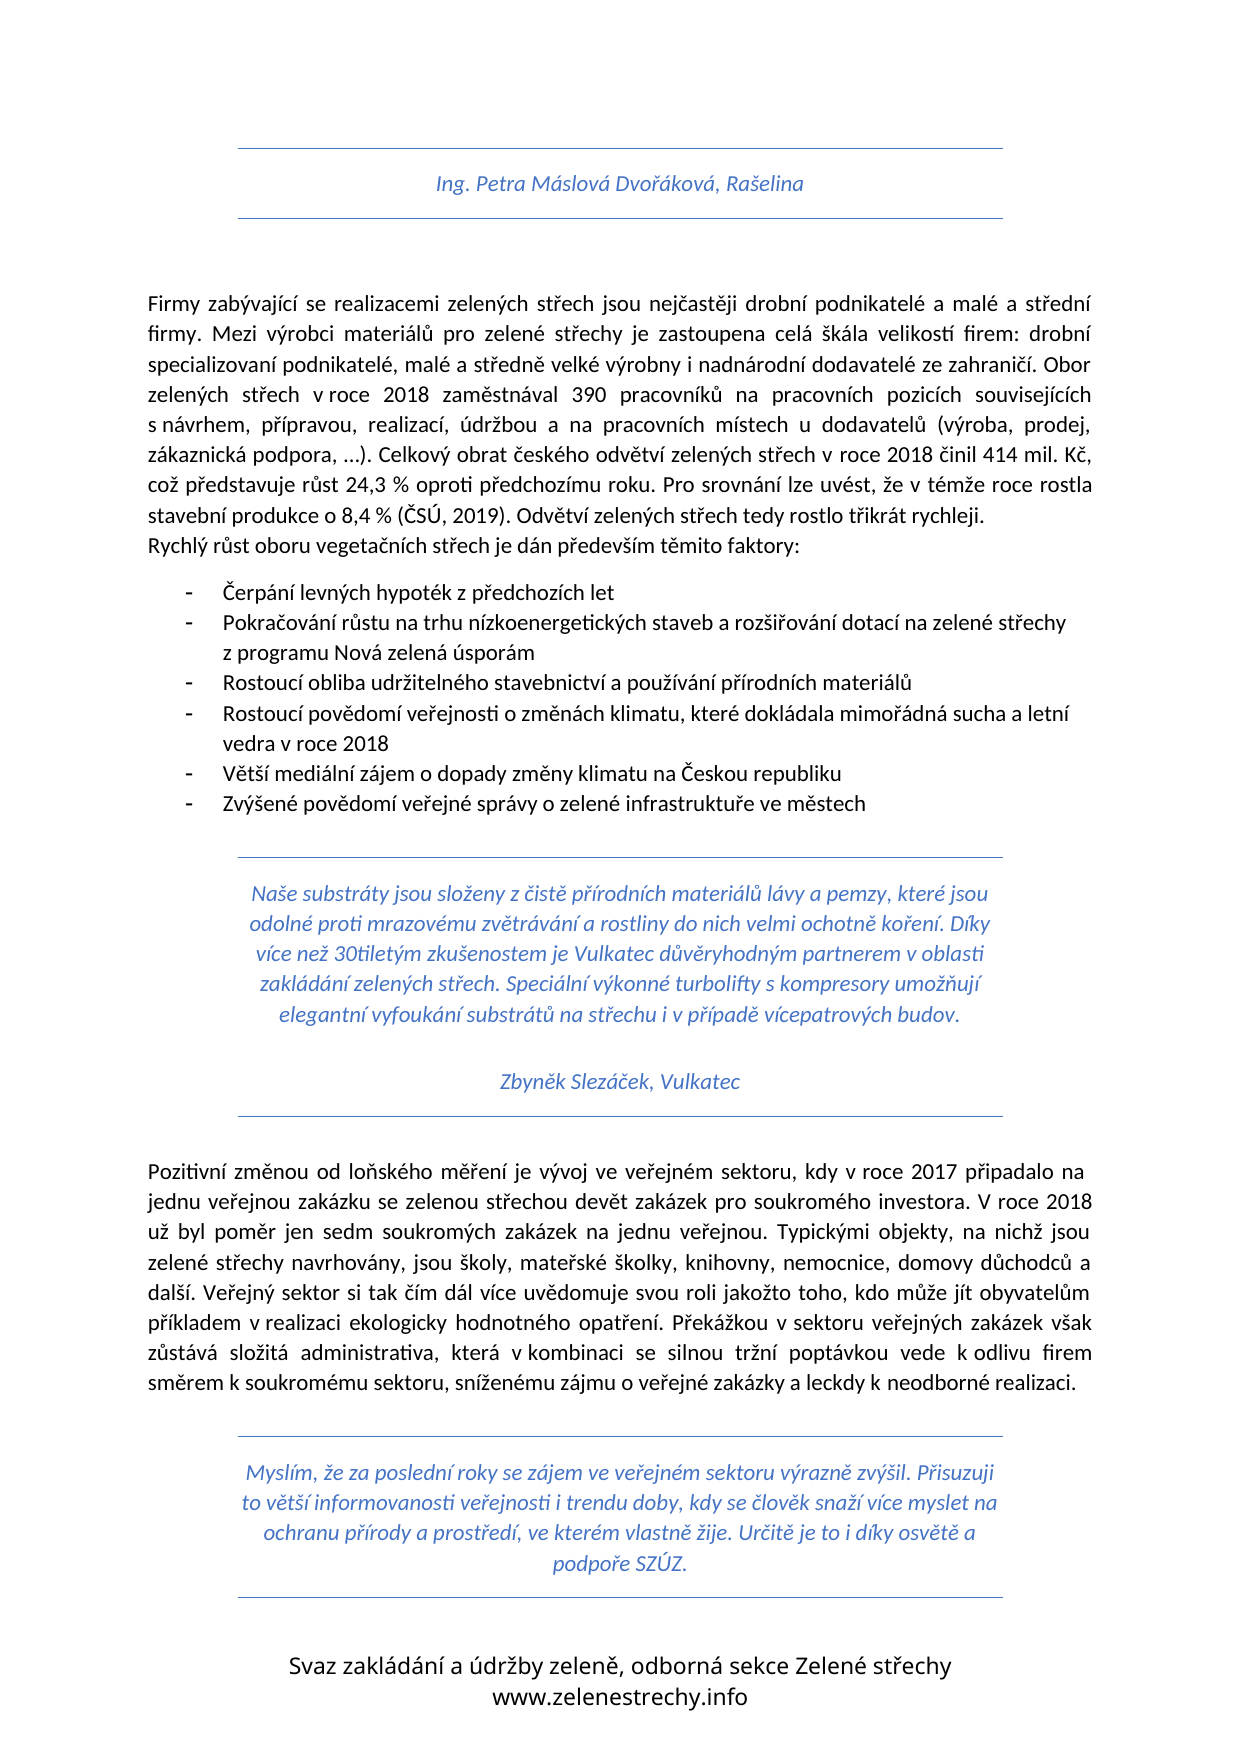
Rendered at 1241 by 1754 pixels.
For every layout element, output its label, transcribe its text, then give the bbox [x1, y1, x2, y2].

text Myslím, že za poslední roky se zájem ve veřejném sektoru výrazně zvýšil. Přisuzuji to větší informovanosti veřejnosti i trendu doby, kdy se člověk snaží více myslet na ochranu přírody a prostředí, ve kterém vlastně žije. Určitě je to i díky osvětě a podpoře SZÚZ. [238, 1437, 1003, 1597]
list Rostoucí povědomí veřejnosti o změnách klimatu, které dokládala mimořádná sucha a letní vedra v roce 2018 [185, 699, 1093, 757]
text Firmy zabývající se realizacemi zelených střech jsou nejčastěji drobní podnikatelé a malé a střední firmy. Mezi výrobci materiálů pro zelené střechy je zastoupena celá škála velikostí firem: drobní specializovaní podnikatelé, malé a středně velké výrobny i nadnárodní dodavatelé ze zahraničí. Obor zelených střech v roce 2018 zaměstnával 390 pracovníků na pracovních pozicích souvisejících s návrhem, přípravou, realizací, údržbou a na pracovních místech u dodavatelů (výroba, prodej, zákaznická podpora, …). Celkový obrat českého odvětví zelených střech v roce 2018 činil 414 mil. Kč, což představuje růst 24,3 % oproti předchozímu roku. Pro srovnání lze uvést, že v témže roce rostla stavební produkce o 8,4 % (ČSÚ, 2019). Odvětví zelených střech tedy rostlo třikrát rychleji. [148, 289, 1093, 529]
text Ing. Petra Máslová Dvořáková, Rašelina [238, 149, 1003, 218]
list Rostoucí obliba udržitelného stavebnictví a používání přírodních materiálů [185, 668, 1093, 696]
list Zvýšené povědomí veřejné správy o zelené infrastruktuře ve městech [185, 789, 1093, 817]
text Zbyněk Slezáček, Vulkatec [238, 1046, 1003, 1116]
text Pozitivní změnou od loňského měření je vývoj ve veřejném sektoru, kdy v roce 2017 připadalo na jednu veřejnou zakázku se zelenou střechou devět zakázek pro soukromého investora. V roce 2018 už byl poměr jen sedm soukromých zakázek na jednu veřejnou. Typickými objekty, na nichž jsou zelené střechy navrhovány, jsou školy, mateřské školky, knihovny, nemocnice, domovy důchodců a další. Veřejný sektor si tak čím dál více uvědomuje svou roli jakožto toho, kdo může jít obyvatelům příkladem v realizaci ekologicky hodnotného opatření. Překážkou v sektoru veřejných zakázek však zůstává složitá administrativa, která v kombinaci se silnou tržní poptávkou vede k odlivu firem směrem k soukromému sektoru, sníženému zájmu o veřejné zakázky a leckdy k neodborné realizaci. [148, 1157, 1093, 1396]
list Větší mediální zájem o dopady změny klimatu na Českou republiku [185, 759, 1093, 787]
text Naše substráty jsou složeny z čistě přírodních materiálů lávy a pemzy, které jsou odolné proti mrazovému zvětrávání a rostliny do nich velmi ochotně koření. Díky více než 30tiletým zkušenostem je Vulkatec důvěryhodným partnerem v oblasti zakládání zelených střech. Speciální výkonné turbolifty s kompresory umožňují elegantní vyfoukání substrátů na střechu i v případě vícepatrových budov. [238, 858, 1003, 1028]
list Pokračování růstu na trhu nízkoenergetických staveb a rozšiřování dotací na zelené střechy z programu Nová zelená úsporám [185, 608, 1093, 666]
text Rychlý růst oboru vegetačních střech je dán především těmito faktory: [148, 531, 1093, 559]
list Čerpání levných hypoték z předchozích let [185, 578, 1093, 606]
